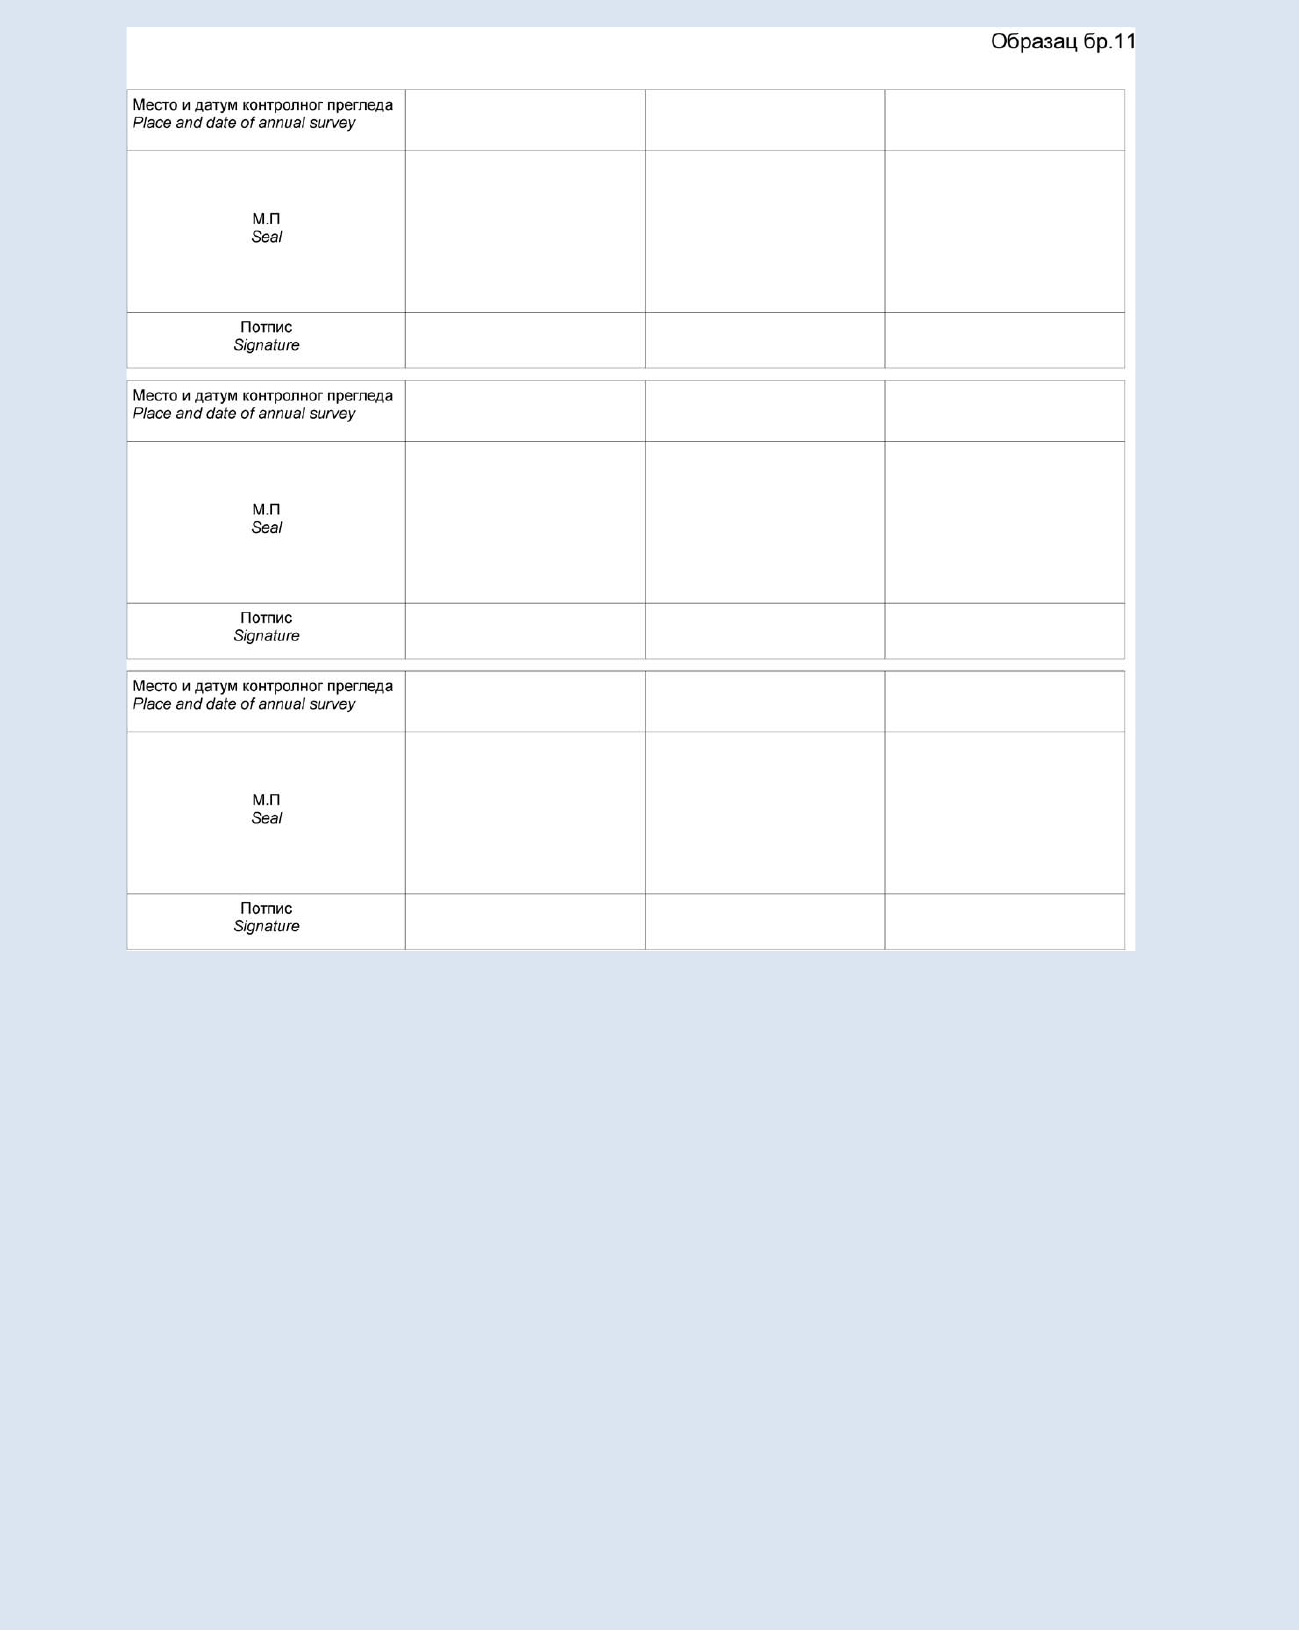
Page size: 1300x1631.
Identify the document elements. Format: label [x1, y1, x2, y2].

picture [126, 27, 1136, 951]
